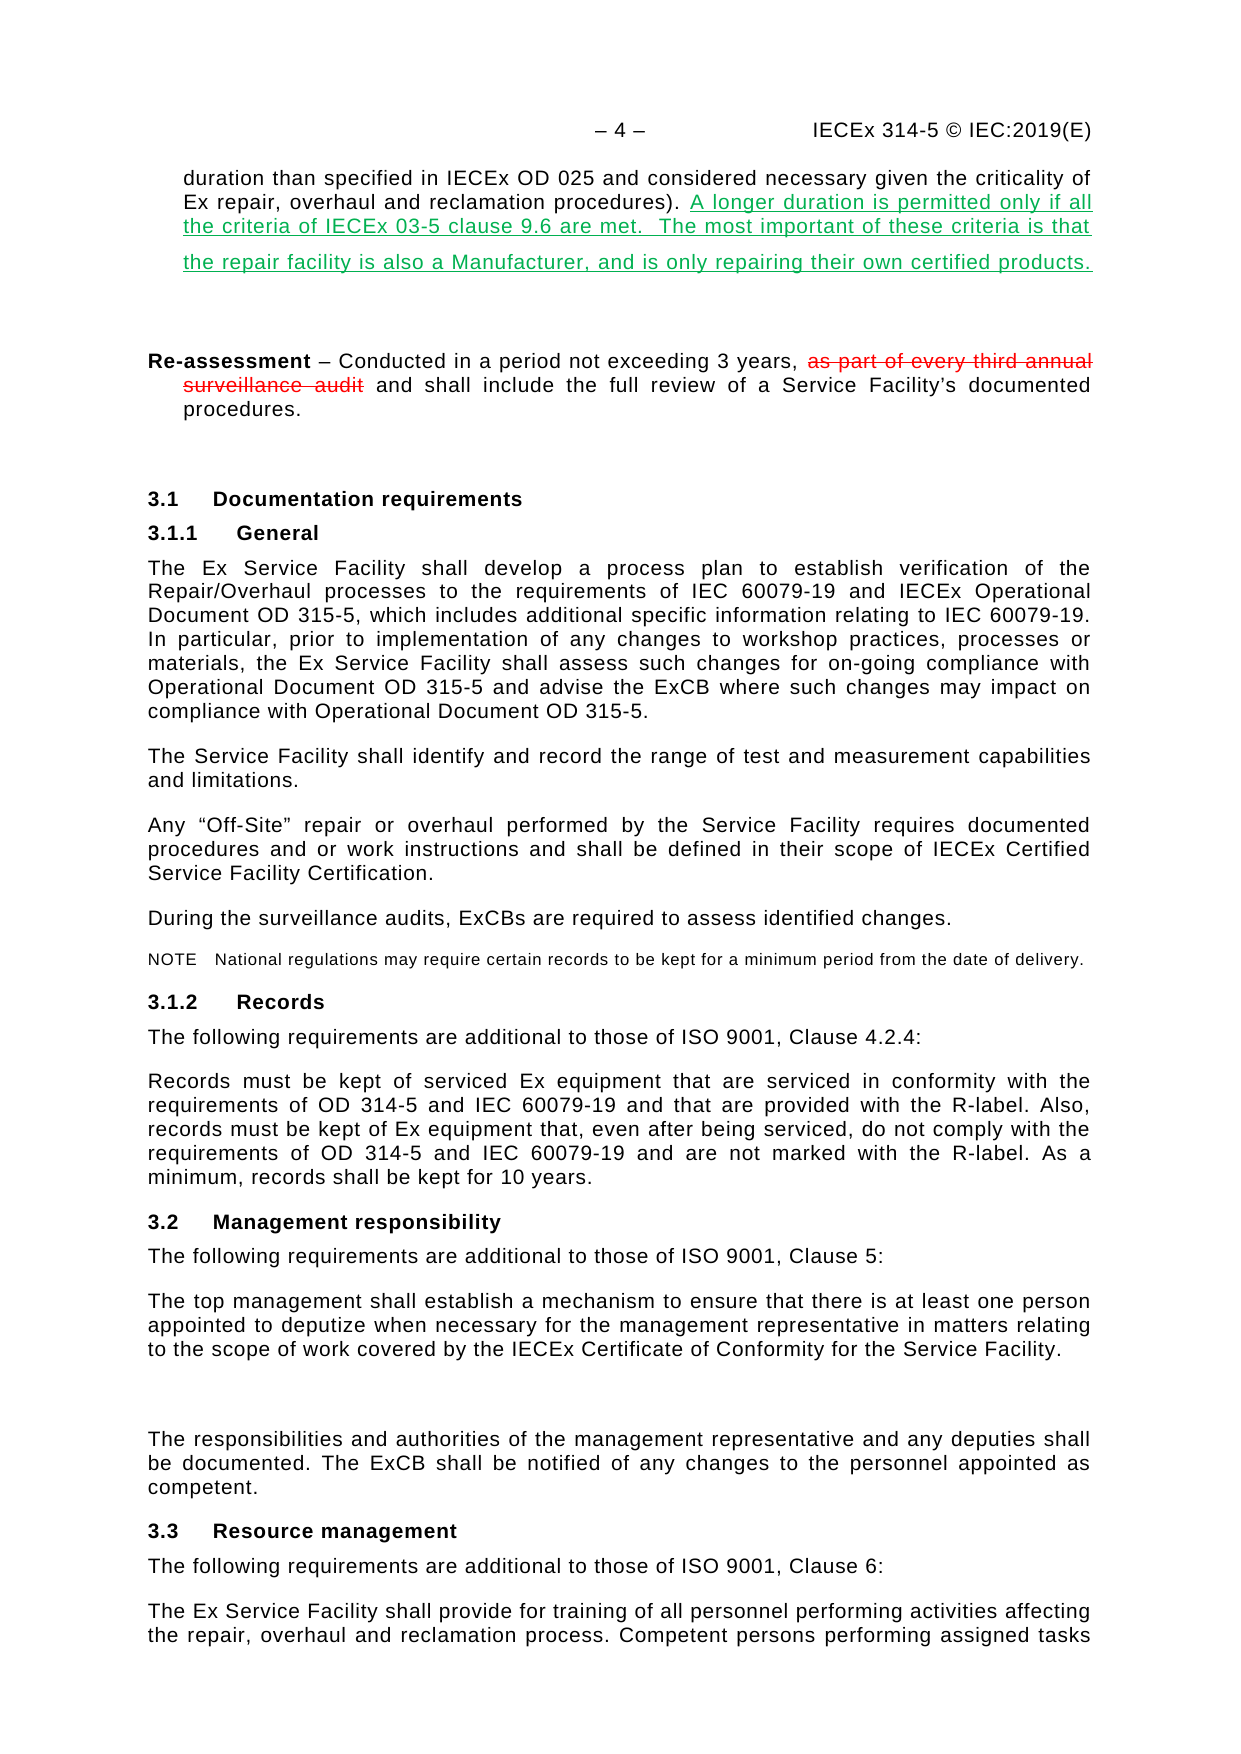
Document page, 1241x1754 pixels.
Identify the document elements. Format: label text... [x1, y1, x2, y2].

subtitle Resource management [148, 1519, 1092, 1543]
text Any “Off-Site” repair or overhaul performed by the Service Facility requires documented procedures and or work instructions and shall be defined in their scope of IECEx Certified Service Facility Certification. [148, 813, 1092, 884]
subtitle Records [148, 990, 1092, 1014]
text During the surveillance audits, ExCBs are required to assess identified changes. [148, 905, 1092, 929]
subtitle General [148, 521, 1092, 545]
subtitle Management responsibility [148, 1210, 1092, 1234]
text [148, 1598, 1092, 1646]
text The top management shall establish a mechanism to ensure that there is at least one person appointed to deputize when necessary for the management representative in matters relating to the scope of work covered by the IECEx Certificate of Conformity for the Service Facility. [148, 1289, 1092, 1361]
text The responsibilities and authorities of the management representative and any deputies shall be documented. The ExCB shall be notified of any changes to the personnel appointed as competent. [148, 1427, 1092, 1498]
text The following requirements are additional to those of ISO 9001, Clause 4.2.4: [148, 1024, 1092, 1048]
list Re-assessment – Conducted in a period not exceeding 3 years, as part of every third annual surveillance audit and shall include the full review of a Service Facility’s documented procedures. [148, 349, 1092, 421]
text The Ex Service Facility shall develop a process plan to establish verification of the Repair/Overhaul processes to the requirements of IEC 60079-19 and IECEx Operational Document OD 315-5, which includes additional specific information relating to IEC 60079- particular, prior to implementation of any changes to workshop practices, processes or materials, the Ex Service Facility shall assess such changes for on-going compliance with Operational Document OD 315-5 and advise the ExCB where such changes may impact on compliance with Operational Document OD 315-5. [148, 555, 1092, 723]
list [148, 166, 1092, 339]
text The Service Facility shall identify and record the range of test and measurement capabilities and limitations. [148, 744, 1092, 792]
text Records must be kept of serviced Ex equipment that are serviced in conformity with the requirements of OD 314-5 and IEC 60079-19 and that are provided with the R-label. Also, records must be kept of Ex equipment that, even after being serviced, do not comply with the requirements of OD 314-5 and IEC 60079-19 and are not marked with the R-label. As a minimum, records shall be kept for 10 years. [148, 1069, 1092, 1189]
text NOTE National regulations may require certain records to be kept for a minimum period from the date of delivery. [148, 950, 1092, 969]
subtitle Documentation requirements [148, 487, 1092, 511]
text The following requirements are additional to those of ISO 9001, Clause 6: [148, 1554, 1092, 1578]
text The following requirements are additional to those of ISO 9001, Clause 5: [148, 1244, 1092, 1268]
